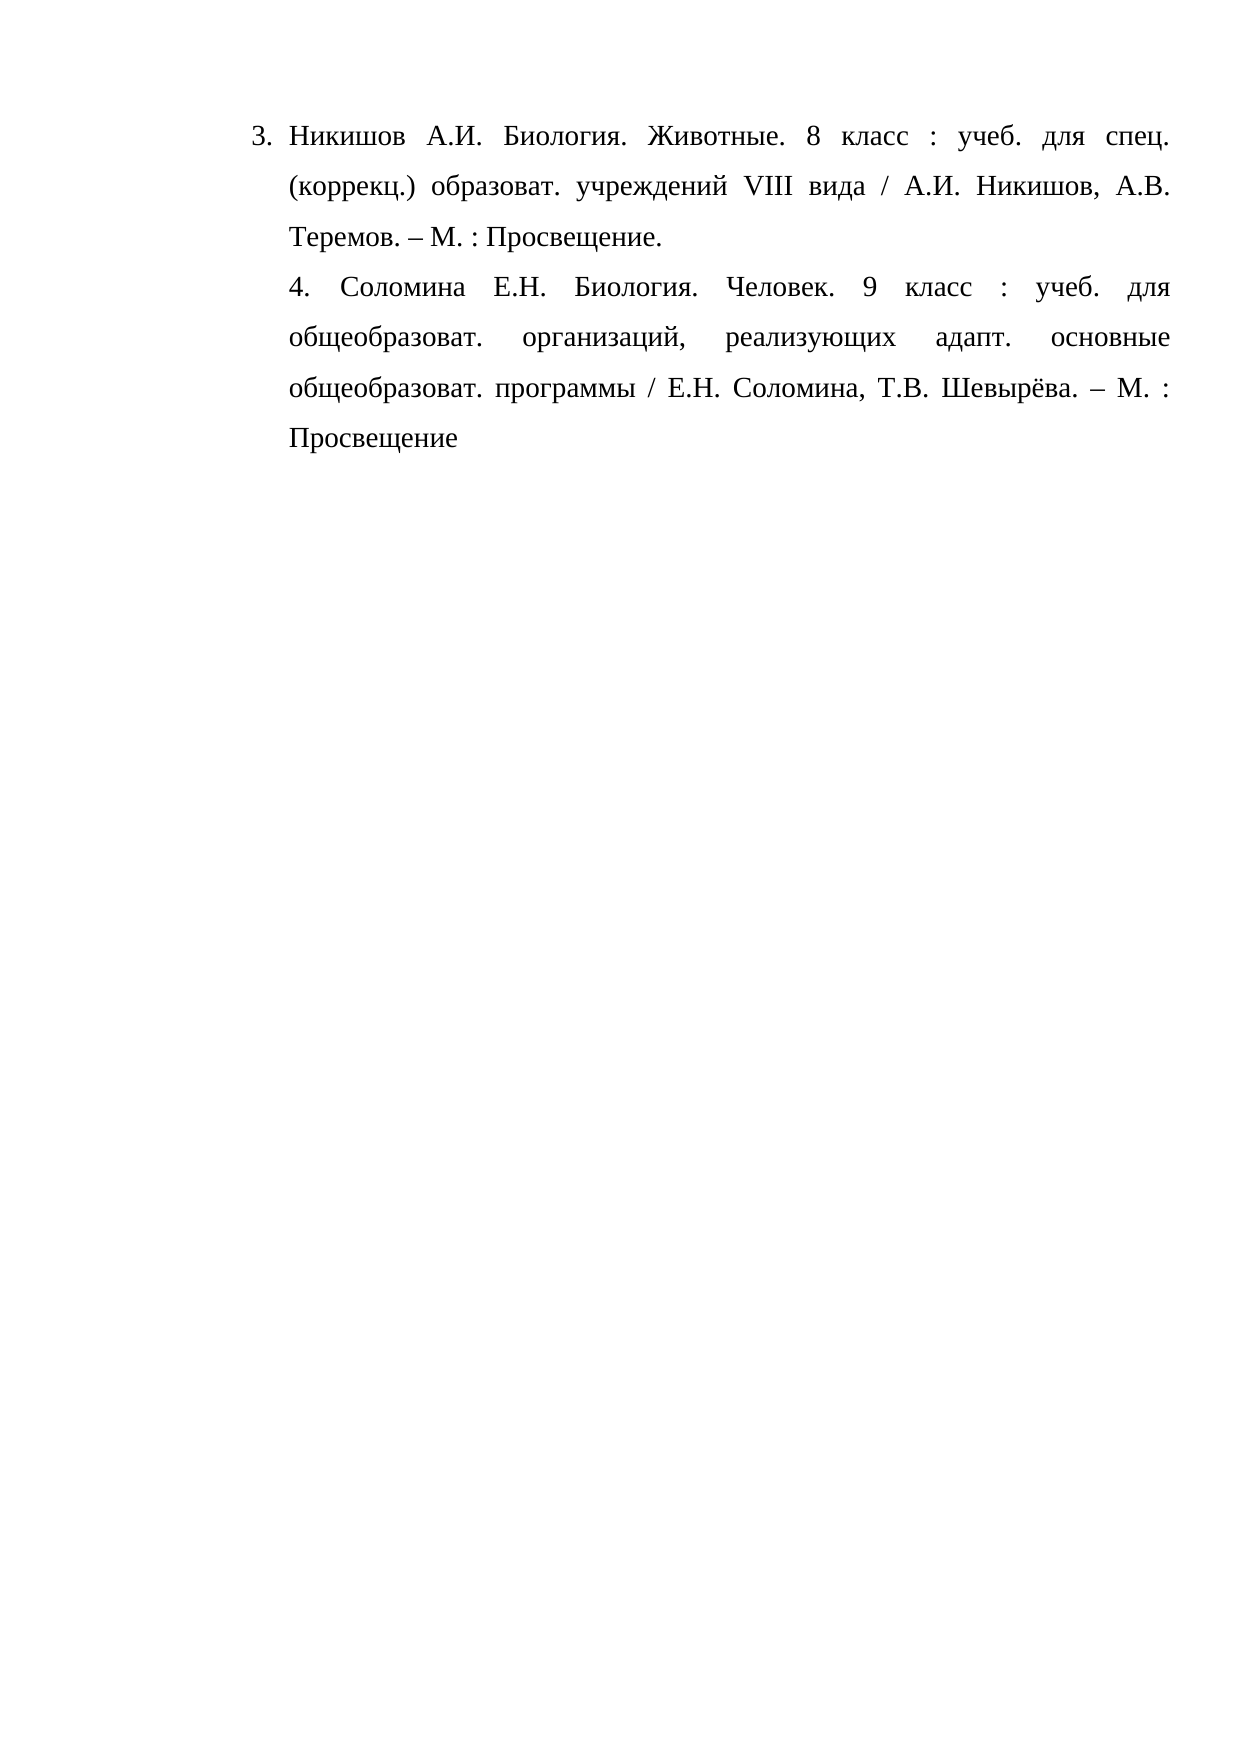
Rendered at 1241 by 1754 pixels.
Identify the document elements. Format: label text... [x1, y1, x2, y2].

list Соломина Е.Н. Биология. Человек. 9 класс : учеб. для общеобразоват. организаций, реализующих адапт. основные общеобразоват. программы / Е.Н. Соломина, Т.В. Шевырёва. – М. : Просвещение [288, 269, 1171, 453]
list Никишов А.И. Биология. Животные. 8 класс : учеб. для спец. (коррекц.) образоват. учреждений VIII вида / А.И. Никишов, А.В. Теремов. – М. : Просвещение. [251, 118, 1171, 252]
